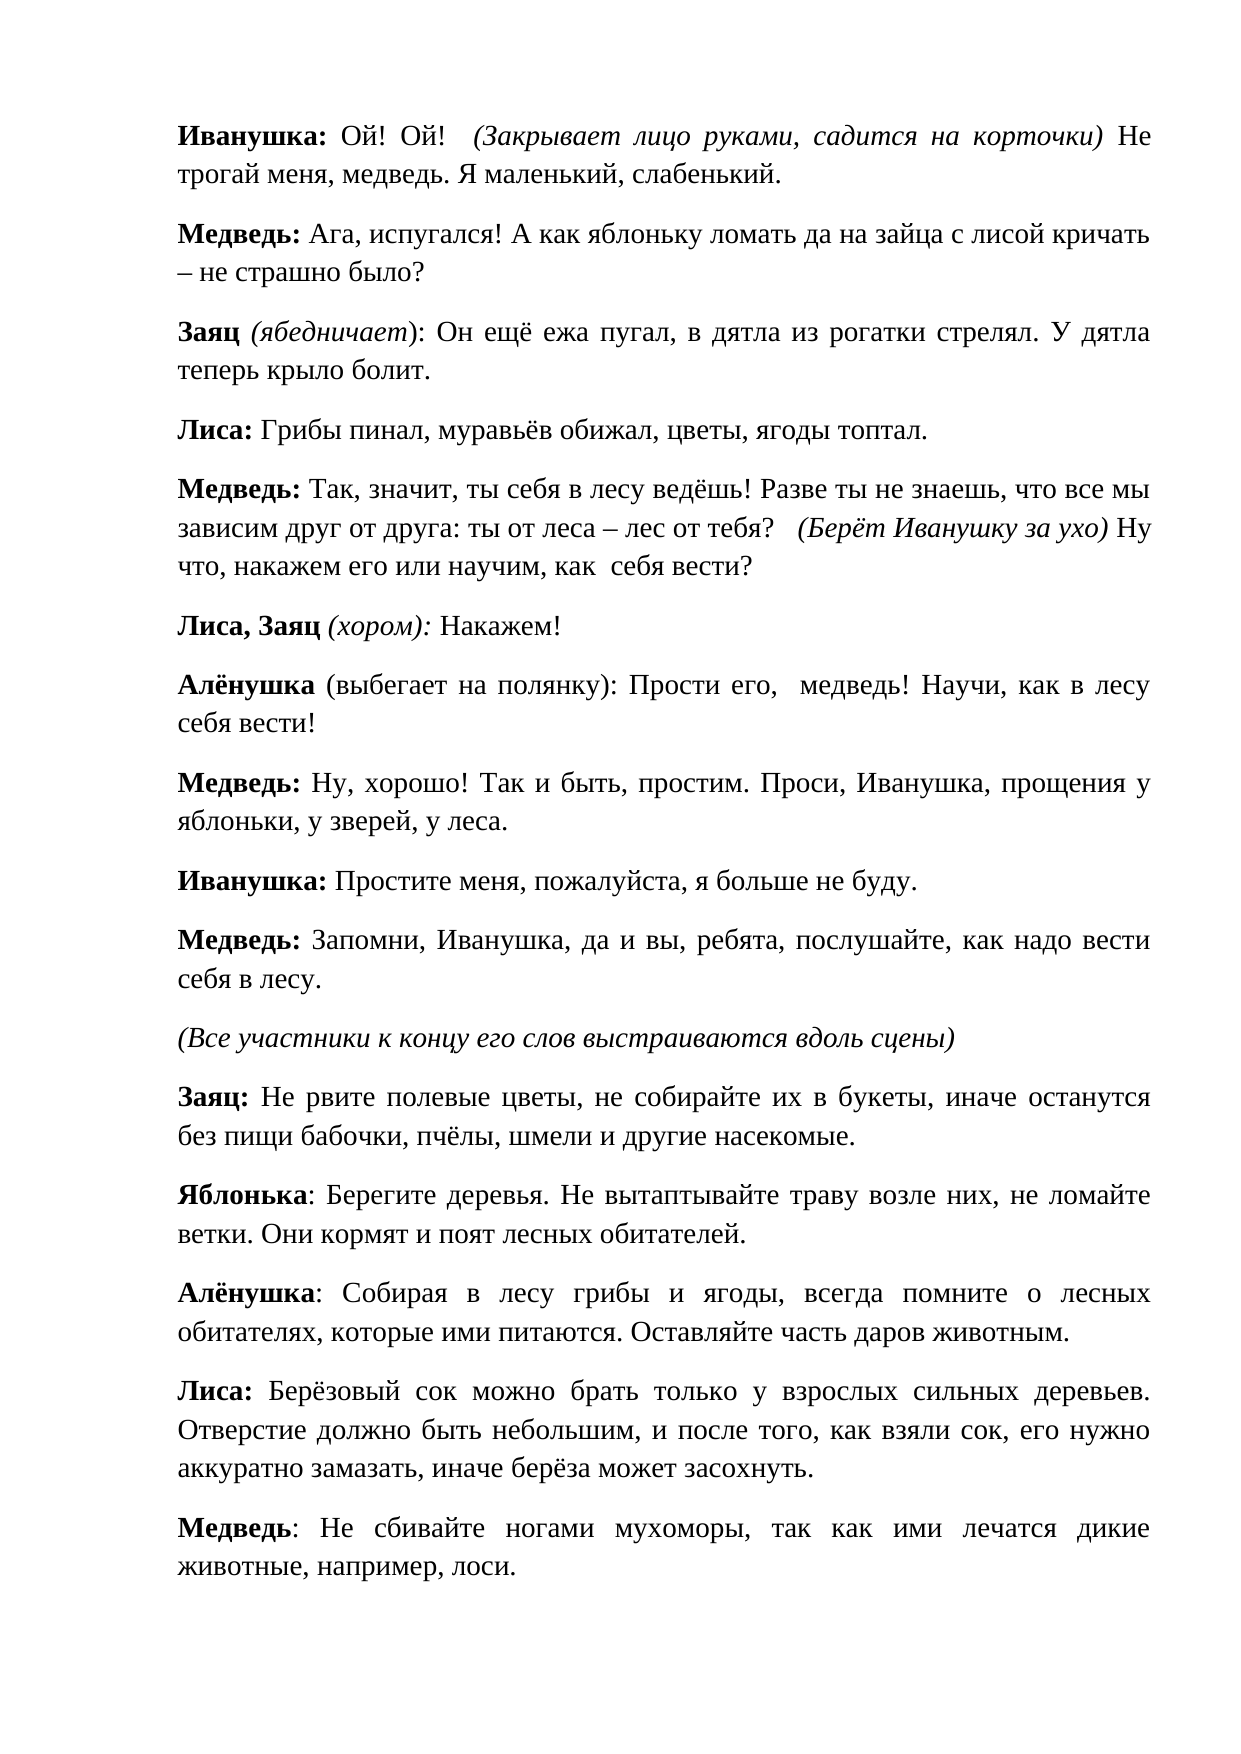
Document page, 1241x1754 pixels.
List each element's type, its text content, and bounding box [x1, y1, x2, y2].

text Медведь: Не сбивайте ногами мухоморы, так как ими лечатся дикие животные, например, лоси. [177, 1510, 1152, 1582]
text Заяц (ябедничает): Он ещё ежа пугал, в дятла из рогатки стрелял. У дятла теперь крыло болит. [177, 314, 1152, 386]
text Алёнушка (выбегает на полянку): Прости его, медведь! Научи, как в лесу себя вести! [177, 667, 1152, 739]
text Медведь: Запомни, Иванушка, да и вы, ребята, послушайте, как надо вести себя в лесу. [177, 922, 1152, 994]
text Заяц: Не рвите полевые цветы, не собирайте их в букеты, иначе останутся без пищи бабочки, пчёлы, шмели и другие насекомые. [177, 1079, 1152, 1152]
text Лиса: Берёзовый сок можно брать только у взрослых сильных деревьев. Отверстие должно быть небольшим, и после того, как взяли сок, его нужно аккуратно замазать, иначе берёза может засохнуть. [177, 1373, 1152, 1484]
text Медведь: Ну, хорошо! Так и быть, простим. Проси, Иванушка, прощения у яблоньки, у зверей, у леса. [177, 765, 1152, 837]
text Медведь: Ага, испугался! А как яблоньку ломать да на зайца с лисой кричать – не страшно было? [177, 216, 1152, 288]
text Яблонька: Берегите деревья. Не вытаптывайте траву возле них, не ломайте ветки. Они кормят и поят лесных обитателей. [177, 1177, 1152, 1249]
text (Все участники к концу его слов выстраиваются вдоль сцены) [177, 1020, 1152, 1054]
text Иванушка: Ой! Ой! (Закрывает лицо руками, садится на корточки) Не трогай меня, медведь. Я маленький, слабенький. [177, 118, 1152, 190]
text Алёнушка: Собирая в лесу грибы и ягоды, всегда помните о лесных обитателях, которые ими питаются. Оставляйте часть даров животным. [177, 1275, 1152, 1347]
text Лиса: Грибы пинал, муравьёв обижал, цветы, ягоды топтал. [177, 412, 1152, 445]
text Лиса, Заяц (хором): Накажем! [177, 608, 1152, 641]
text Медведь: Так, значит, ты себя в лесу ведёшь! Разве ты не знаешь, что все мы зависим друг от друга: ты от леса – лес от тебя? (Берёт Иванушку за ухо) Ну что, накажем его или научим, как себя вести? [177, 471, 1152, 582]
text Иванушка: Простите меня, пожалуйста, я больше не буду. [177, 863, 1152, 896]
